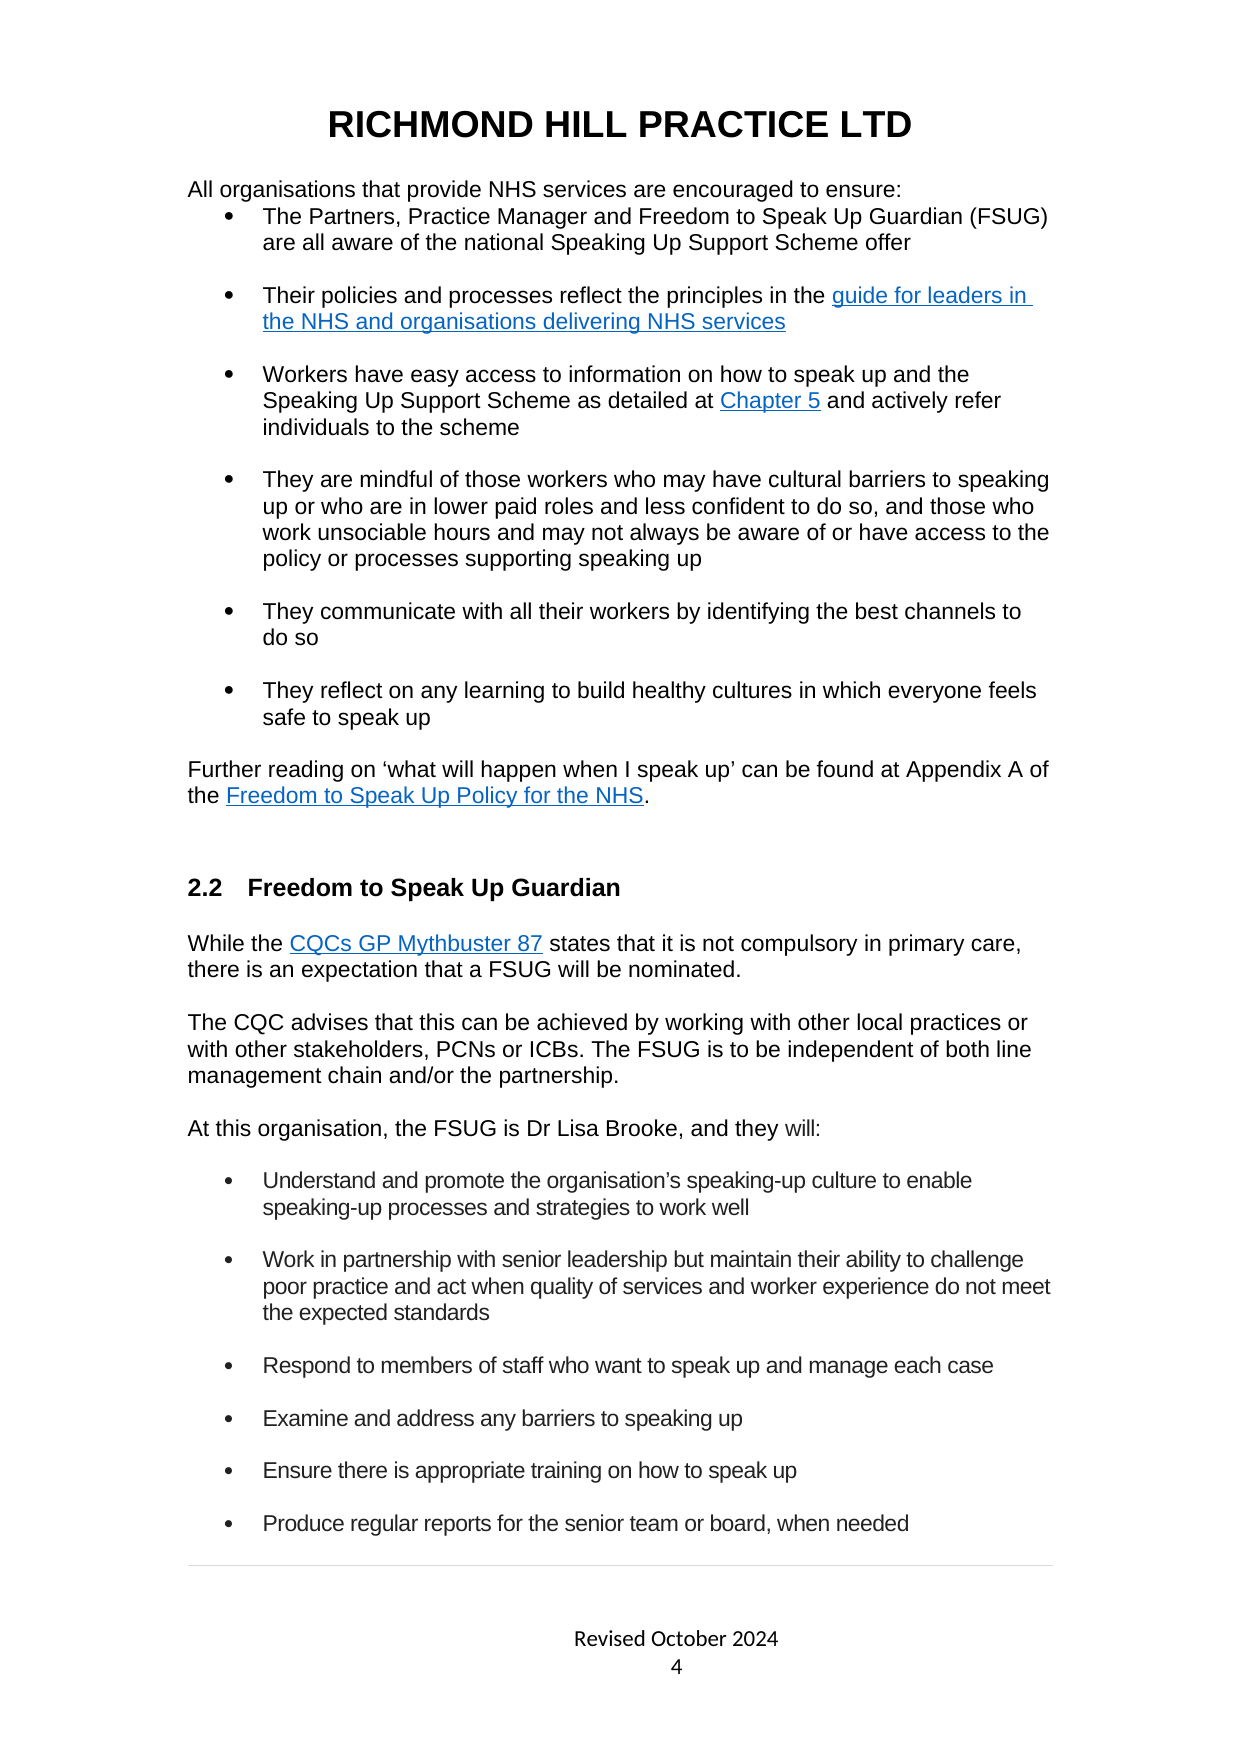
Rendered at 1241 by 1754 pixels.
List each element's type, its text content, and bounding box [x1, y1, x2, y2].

list Workers have easy access to information on how to speak up and the Speaking Up Support Scheme as detailed at Chapter 5 and actively refer individuals to the scheme [225, 361, 1053, 440]
list The Partners, Practice Manager and Freedom to Speak Up Guardian (FSUG) are all aware of the national Speaking Up Support Scheme offer [225, 203, 1053, 255]
list Respond to members of staff who want to speak up and manage each case [225, 1352, 1053, 1378]
list Work in partnership with senior leadership but maintain their ability to challenge poor practice and act when quality of services and worker experience do not meet the expected standards [225, 1246, 1053, 1325]
list Understand and promote the organisation’s speaking-up culture to enable speaking-up processes and strategies to work well [225, 1167, 1053, 1220]
list Their policies and processes reflect the principles in the guide for leaders in the NHS and organisations delivering NHS services [225, 282, 1053, 334]
list Produce regular reports for the senior team or board, when needed [225, 1510, 1053, 1536]
text While the CQCs GP Mythbuster 87 states that it is not compulsory in primary care, there is an expectation that a FSUG will be nominated. [187, 930, 1053, 983]
text All organisations that provide NHS services are encouraged to ensure: [187, 176, 1053, 203]
text The CQC advises that this can be achieved by working with other local practices or with other stakeholders, PCNs or ICBs. The FSUG is to be independent of both line management chain and/or the partnership. [187, 1009, 1053, 1088]
list Ensure there is appropriate training on how to speak up [225, 1457, 1053, 1483]
list They reflect on any learning to build healthy cultures in which everyone feels safe to speak up [225, 677, 1053, 730]
text At this organisation, the FSUG is Dr Lisa Brooke, and they will: [187, 1114, 1053, 1141]
list Examine and address any barriers to speaking up [225, 1404, 1053, 1431]
subtitle Freedom to Speak Up Guardian [187, 873, 1053, 901]
list They communicate with all their workers by identifying the best channels to do so [225, 598, 1053, 651]
list They are mindful of those workers who may have cultural barriers to speaking up or who are in lower paid roles and less confident to do so, and those who work unsociable hours and may not always be aware of or have access to the policy or processes supporting speaking up [225, 466, 1053, 572]
text Further reading on ‘what will happen when I speak up’ can be found at Appendix A of the Freedom to Speak Up Policy for the NHS. [187, 756, 1053, 809]
